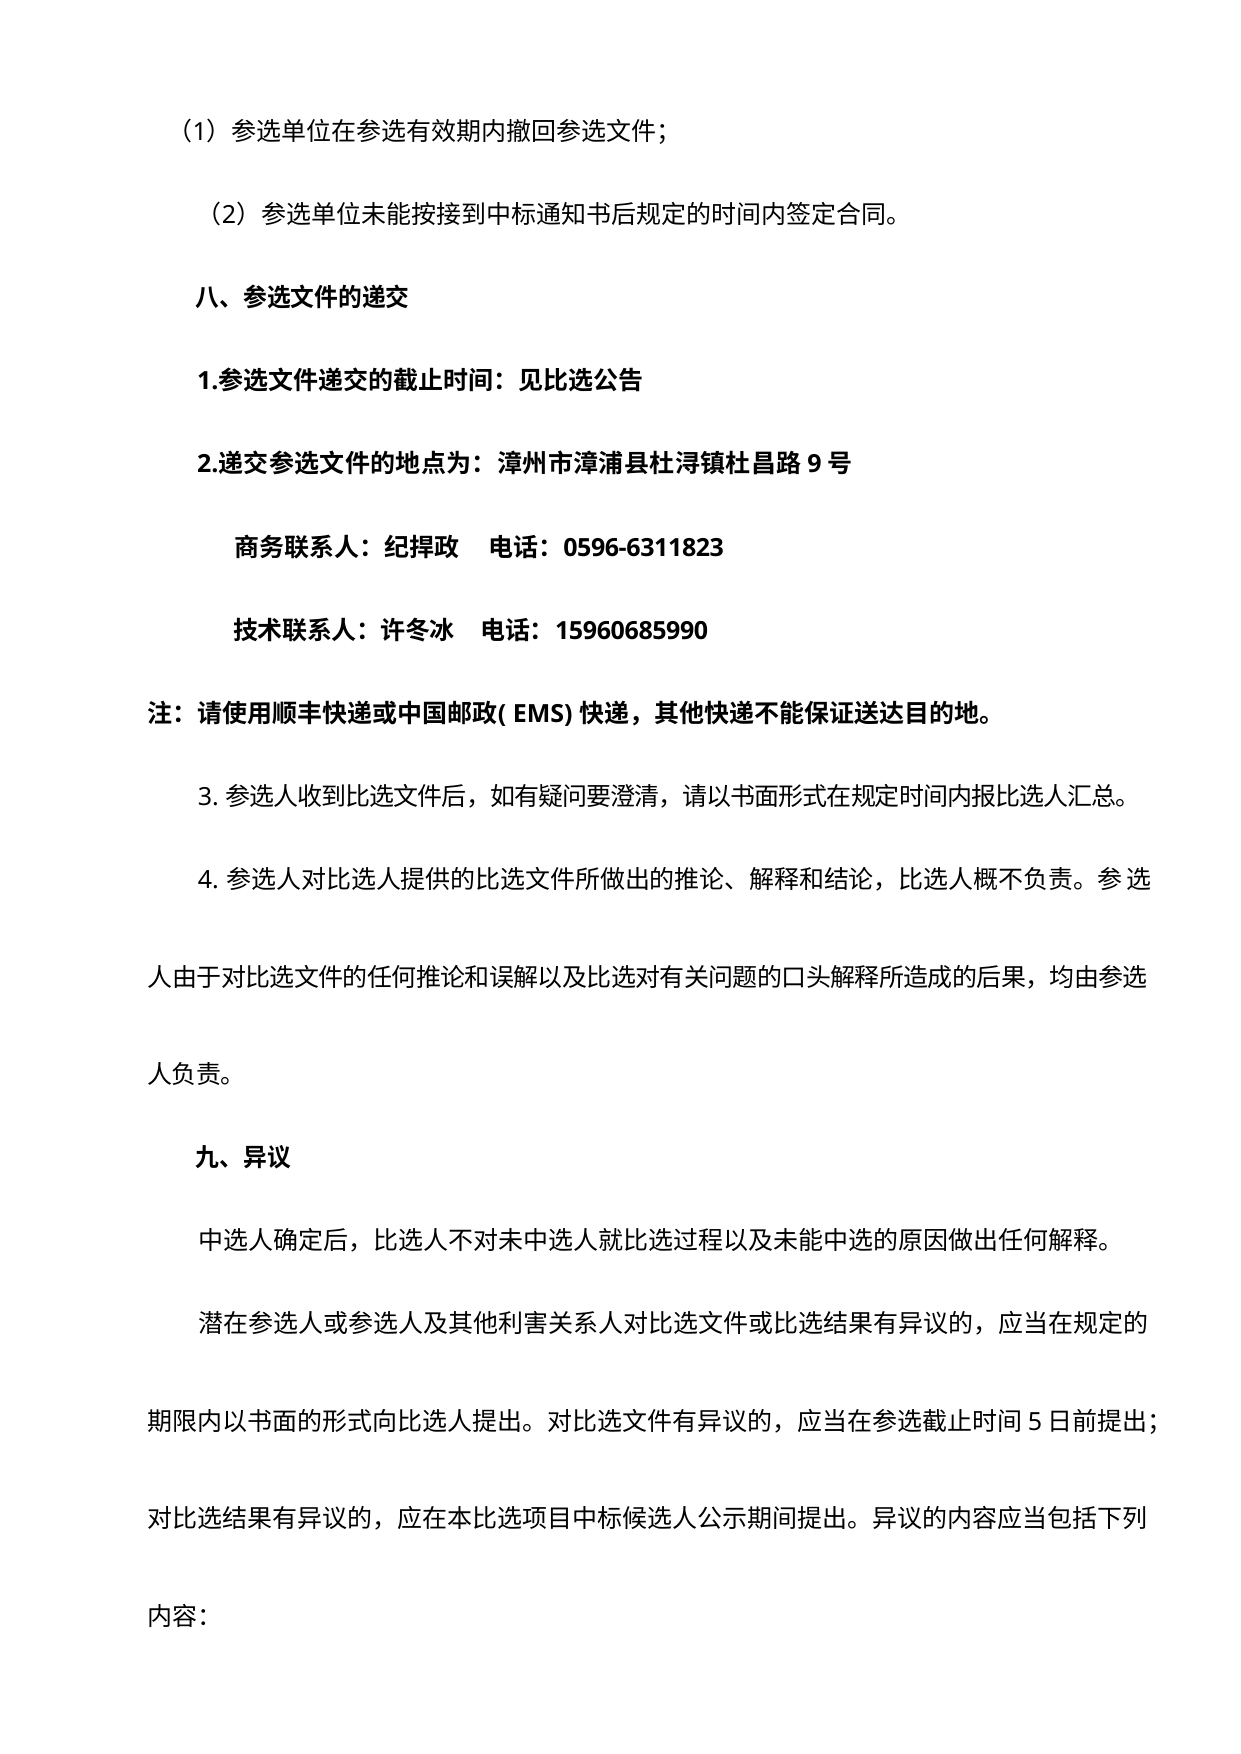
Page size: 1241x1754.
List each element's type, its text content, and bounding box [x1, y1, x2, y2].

text 中选人确定后，比选人不对未中选人就比选过程以及未能中选的原因做出任何解释。 [148, 1206, 1152, 1271]
subtitle 八、参选文件的递交 [148, 263, 1152, 328]
text （1）参选单位在参选有效期内撤回参选文件； [148, 97, 1139, 162]
subtitle 2.递交参选文件的地点为：漳州市漳浦县杜浔镇杜昌路9号 [148, 429, 1152, 494]
text 4. 参选人对比选人提供的比选文件所做出的推论、解释和结论，比选人概不负责。参选人由于对比选文件的任何推论和误解以及比选对有关问题的口头解释所造成的后果，均由参选人负责。 [148, 845, 1152, 1105]
text 潜在参选人或参选人及其他利害关系人对比选文件或比选结果有异议的，应当在规定的期限内以书面的形式向比选人提出。对比选文件有异议的，应当在参选截止时间5日前提出；对比选结果有异议的，应在本比选项目中标候选人公示期间提出。异议的内容应当包括下列内容： [148, 1289, 1152, 1647]
subtitle 九、异议 [148, 1123, 1152, 1188]
subtitle 1.参选文件递交的截止时间：见比选公告 [148, 346, 1152, 411]
subtitle 技术联系人：许冬冰 电话：15960685990 [148, 596, 1152, 661]
subtitle （2）参选单位未能按接到中标通知书后规定的时间内签定合同。 [148, 180, 1152, 245]
text 3. 参选人收到比选文件后，如有疑问要澄清，请以书面形式在规定时间内报比选人汇总。 [148, 762, 1152, 827]
text 注：请使用顺丰快递或中国邮政( EMS) 快递，其他快递不能保证送达目的地。 [148, 679, 1172, 744]
subtitle 商务联系人：纪捍政 电话：0596-6311823 [148, 513, 1152, 578]
